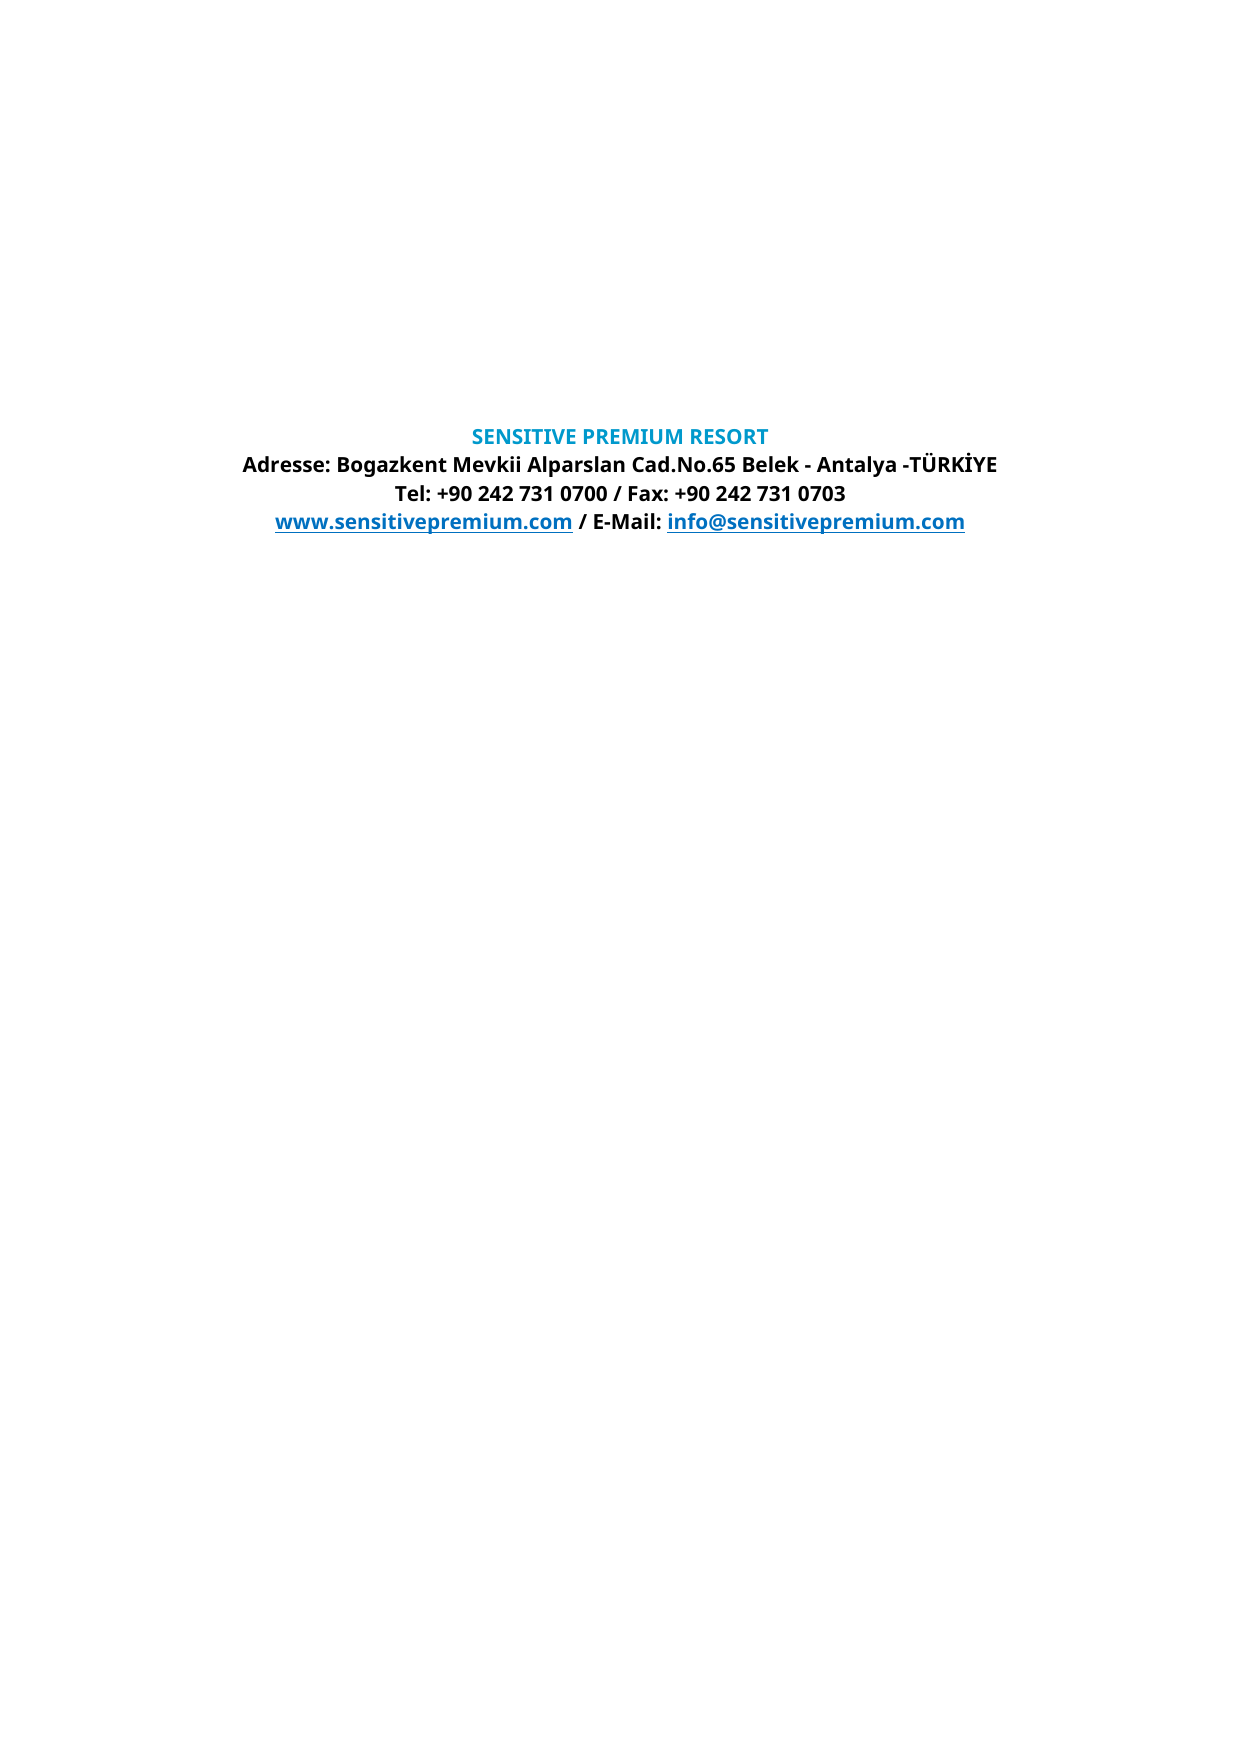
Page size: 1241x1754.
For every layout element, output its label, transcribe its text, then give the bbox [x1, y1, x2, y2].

text Tel: +90 242 731 0700 / Fax: +90 242 731 0703 [59, 479, 1181, 507]
text www.sensitivepremium.com / E-Mail: info@sensitivepremium.com [59, 507, 1181, 536]
text SENSITIVE PREMIUM RESORT [59, 422, 1181, 451]
text Adresse: Bogazkent Mevkii Alparslan Cad.No.65 Belek - Antalya -TÜRKİYE [59, 451, 1181, 479]
